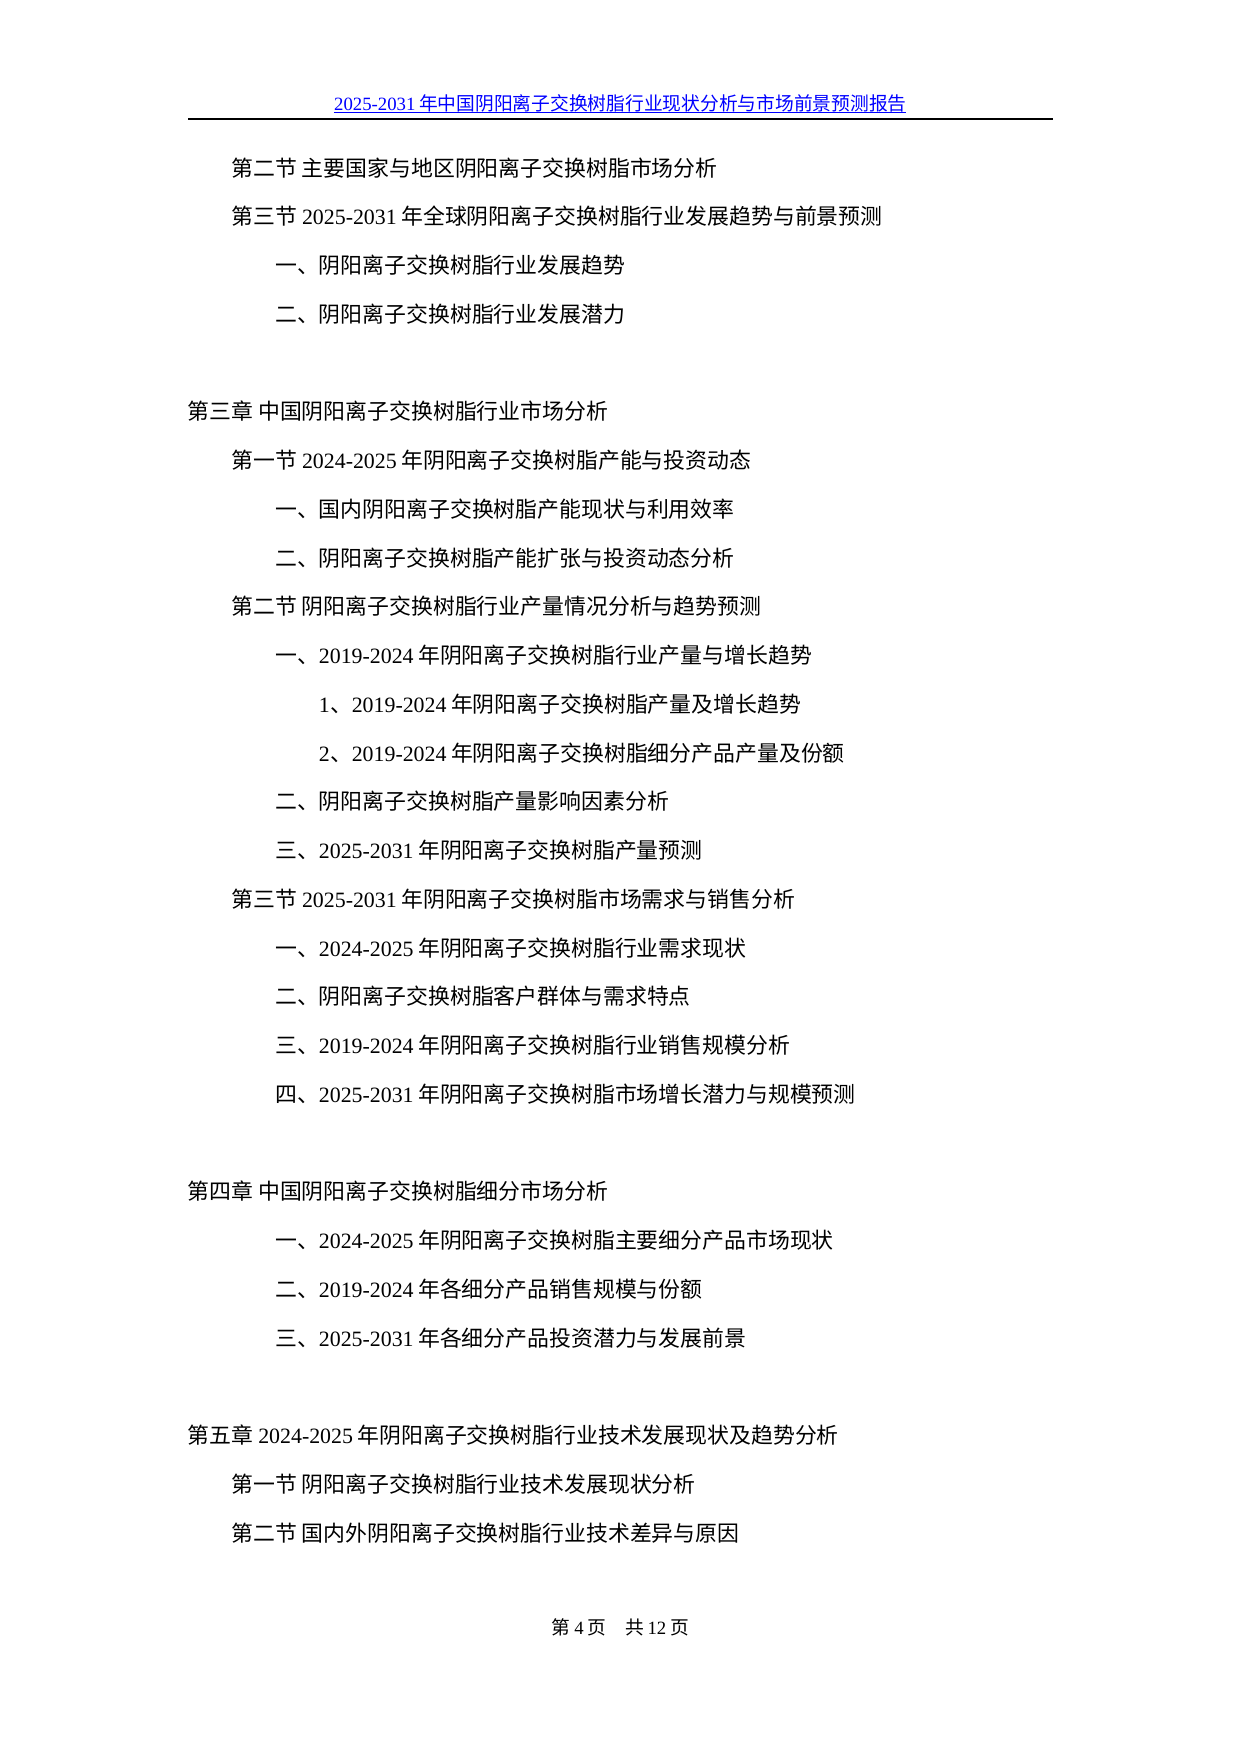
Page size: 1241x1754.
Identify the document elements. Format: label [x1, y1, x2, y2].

text [187, 150, 1053, 1548]
